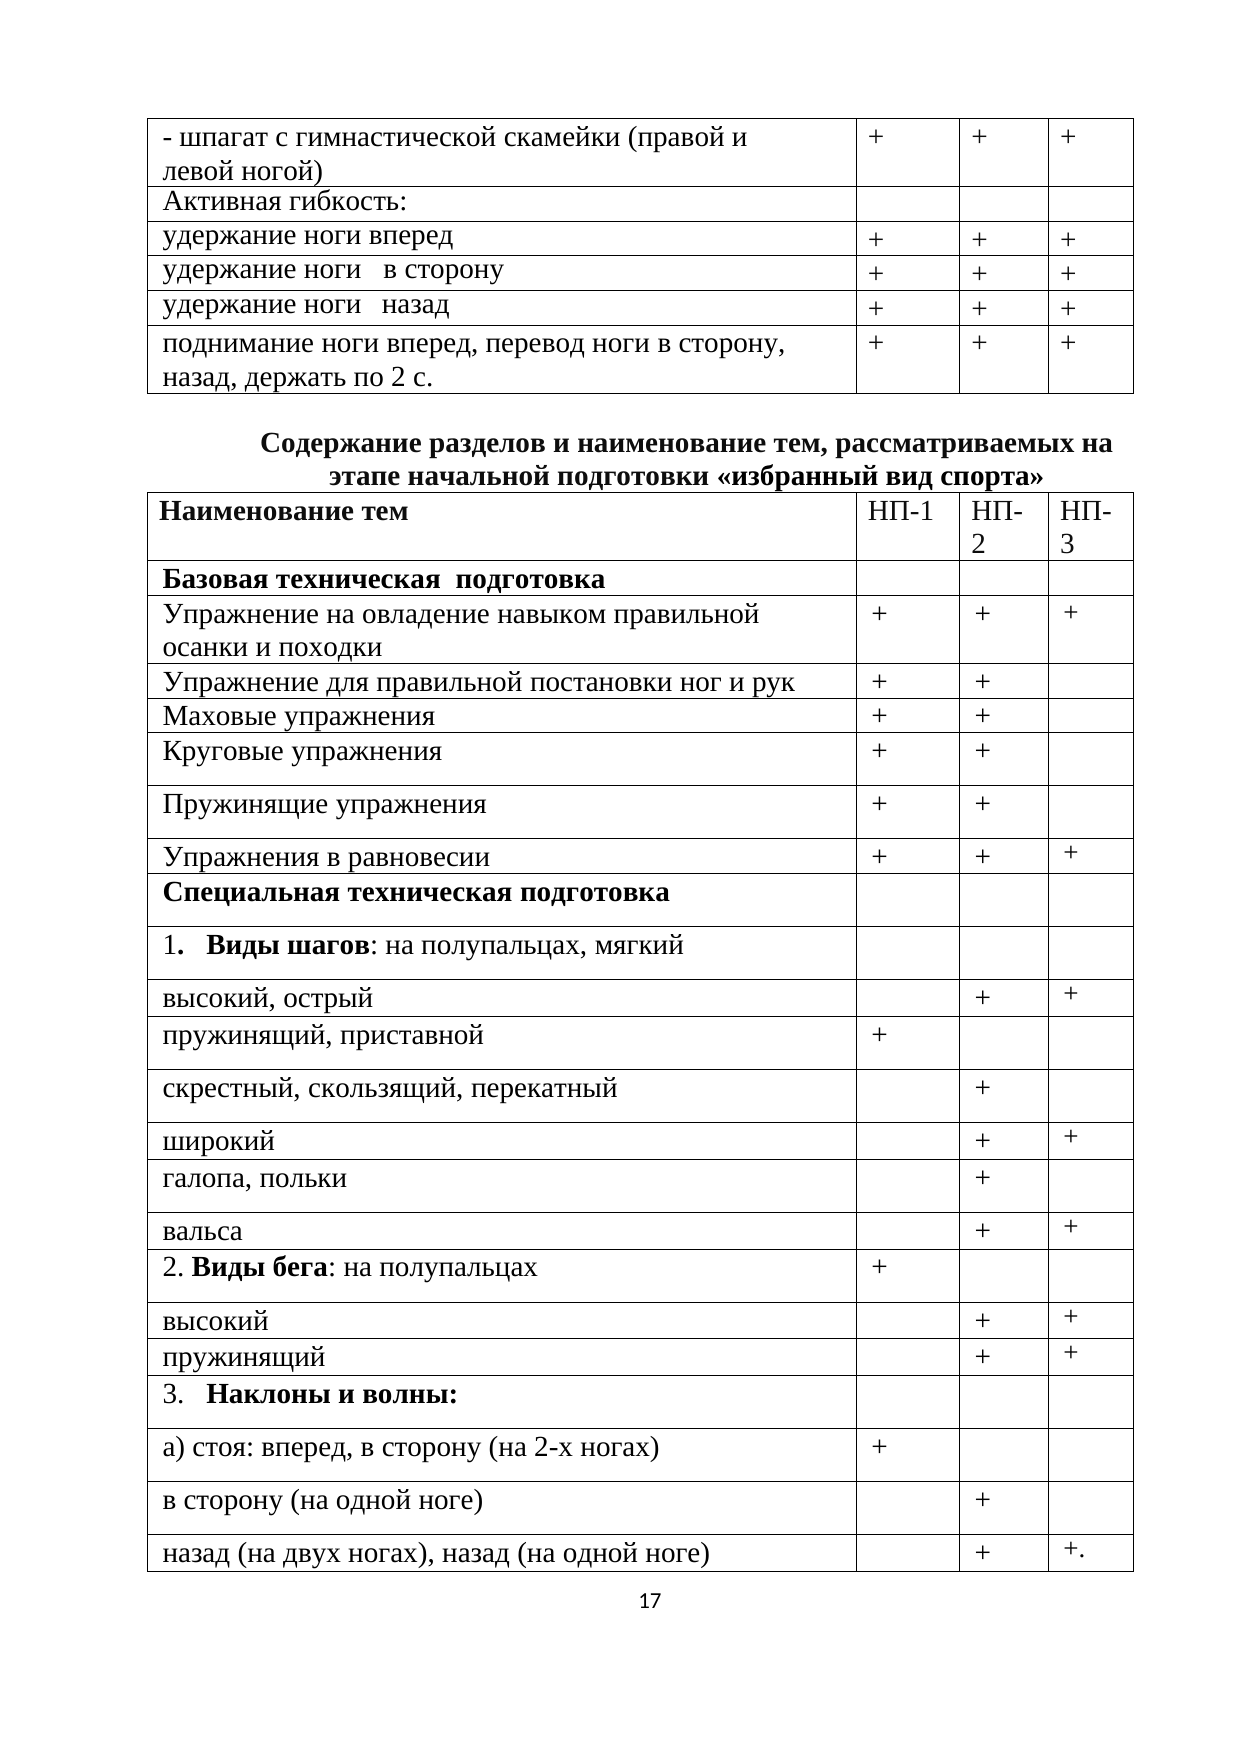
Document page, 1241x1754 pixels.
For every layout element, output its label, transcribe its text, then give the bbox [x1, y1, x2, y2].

table_cell вальса [148, 1213, 856, 1248]
table_cell + [857, 222, 959, 255]
table_cell [1049, 699, 1133, 732]
table_cell в сторону (на одной ноге) [148, 1482, 856, 1534]
table_cell + [960, 664, 1048, 697]
table_cell + [1049, 326, 1133, 393]
table_cell [857, 874, 959, 926]
table_header НП-2 [960, 493, 1048, 560]
table_cell Пружинящие упражнения [148, 786, 856, 838]
table_cell [960, 927, 1048, 979]
table_cell + [960, 291, 1048, 324]
table_cell [1049, 187, 1133, 221]
table_cell + [857, 326, 959, 393]
table_cell + [1049, 119, 1133, 186]
table_cell [857, 561, 959, 595]
table_cell высокий [148, 1303, 856, 1338]
table_cell + [960, 1213, 1048, 1248]
table_cell [857, 187, 959, 221]
table_cell 3. Наклоны и волны: [148, 1376, 856, 1428]
table_cell [960, 561, 1048, 595]
table_cell + [857, 256, 959, 290]
table_cell [960, 187, 1048, 221]
table_cell Упражнение для правильной постановки ног и рук [148, 664, 856, 697]
table_cell + [857, 733, 959, 785]
table_cell + [1049, 256, 1133, 290]
table_cell + [857, 119, 959, 186]
table_cell + [960, 733, 1048, 785]
table_header Наименование тем [148, 493, 856, 560]
table_cell [1049, 664, 1133, 697]
table_cell Специальная техническая подготовка [148, 874, 856, 926]
table_cell + [960, 786, 1048, 838]
table_cell + [960, 119, 1048, 186]
table_cell высокий, острый [148, 980, 856, 1016]
table_cell [1049, 733, 1133, 785]
table_cell [1049, 1376, 1133, 1428]
table_cell + [857, 1429, 959, 1481]
text Содержание разделов и наименование тем, рассматриваемых на этапе начальной подготовки «избранный вид спорта» [221, 425, 1152, 492]
table_cell [1049, 786, 1133, 838]
table_cell [857, 1535, 959, 1571]
table_cell [1049, 1070, 1133, 1122]
table_cell + [960, 980, 1048, 1016]
table_header НП-3 [1049, 493, 1133, 560]
table_cell [1049, 1160, 1133, 1212]
table_cell + [1049, 596, 1133, 663]
table_cell + [857, 786, 959, 838]
table_cell Упражнения в равновесии [148, 839, 856, 873]
table_cell + [1049, 1339, 1133, 1375]
table_cell 1. Виды шагов: на полупальцах, мягкий [148, 927, 856, 979]
table_cell [857, 1303, 959, 1338]
table_cell + [960, 1535, 1048, 1571]
table_cell + [960, 1303, 1048, 1338]
table_cell + [960, 256, 1048, 290]
table_cell + [857, 839, 959, 873]
table_cell [1049, 1250, 1133, 1302]
table_cell [1049, 927, 1133, 979]
table_cell + [857, 1250, 959, 1302]
table_cell [960, 874, 1048, 926]
table_cell + [1049, 291, 1133, 324]
table_cell [857, 1213, 959, 1248]
table_cell [857, 1160, 959, 1212]
table_cell галопа, польки [148, 1160, 856, 1212]
table_cell + [960, 1123, 1048, 1159]
table_cell + [857, 1017, 959, 1069]
table_cell + [1049, 1123, 1133, 1159]
table_cell удержание ноги назад [148, 291, 856, 324]
table_cell + [960, 1482, 1048, 1534]
table_cell 2. Виды бега: на полупальцах [148, 1250, 856, 1302]
table_cell + [960, 596, 1048, 663]
table_cell + [1049, 1213, 1133, 1248]
table_cell пружинящий, приставной [148, 1017, 856, 1069]
table_cell [960, 1376, 1048, 1428]
table_cell пружинящий [148, 1339, 856, 1375]
table_cell Круговые упражнения [148, 733, 856, 785]
table_cell Активная гибкость: [148, 187, 856, 221]
table_cell [1049, 874, 1133, 926]
table_cell + [960, 1339, 1048, 1375]
table_cell + [857, 699, 959, 732]
table_cell + [857, 596, 959, 663]
table_cell [960, 1250, 1048, 1302]
table_cell а) стоя: вперед, в сторону (на 2-х ногах) [148, 1429, 856, 1481]
table_cell + [960, 326, 1048, 393]
table_cell удержание ноги в сторону [148, 256, 856, 290]
table_cell +. [1049, 1535, 1133, 1571]
table_cell [857, 1123, 959, 1159]
table_cell - шпагат с гимнастической скамейки (правой и левой ногой) [148, 119, 856, 186]
table_cell скрестный, скользящий, перекатный [148, 1070, 856, 1122]
table_cell [857, 1070, 959, 1122]
table_cell + [960, 1070, 1048, 1122]
table_cell [960, 1017, 1048, 1069]
table_cell [1049, 1017, 1133, 1069]
table_cell + [960, 222, 1048, 255]
table_cell широкий [148, 1123, 856, 1159]
table_cell + [960, 699, 1048, 732]
table_cell [1049, 561, 1133, 595]
table_cell Базовая техническая подготовка [148, 561, 856, 595]
table_cell + [857, 664, 959, 697]
table_cell [960, 1429, 1048, 1481]
table_cell [1049, 1429, 1133, 1481]
table_cell Маховые упражнения [148, 699, 856, 732]
table_cell [857, 1376, 959, 1428]
table_cell [1049, 1482, 1133, 1534]
table_cell + [960, 839, 1048, 873]
table_cell + [1049, 980, 1133, 1016]
table_cell + [857, 291, 959, 324]
table_cell + [1049, 1303, 1133, 1338]
table_cell + [960, 1160, 1048, 1212]
table_header НП-1 [857, 493, 959, 560]
table_cell [857, 927, 959, 979]
table_cell удержание ноги вперед [148, 222, 856, 255]
table_cell назад (на двух ногах), назад (на одной ноге) [148, 1535, 856, 1571]
table_cell [857, 980, 959, 1016]
table_cell [857, 1339, 959, 1375]
table_cell + [1049, 222, 1133, 255]
table_cell поднимание ноги вперед, перевод ноги в сторону, назад, держать по 2 с. [148, 326, 856, 393]
table_cell + [1049, 839, 1133, 873]
table_cell [857, 1482, 959, 1534]
table_cell Упражнение на овладение навыком правильной осанки и походки [148, 596, 856, 663]
